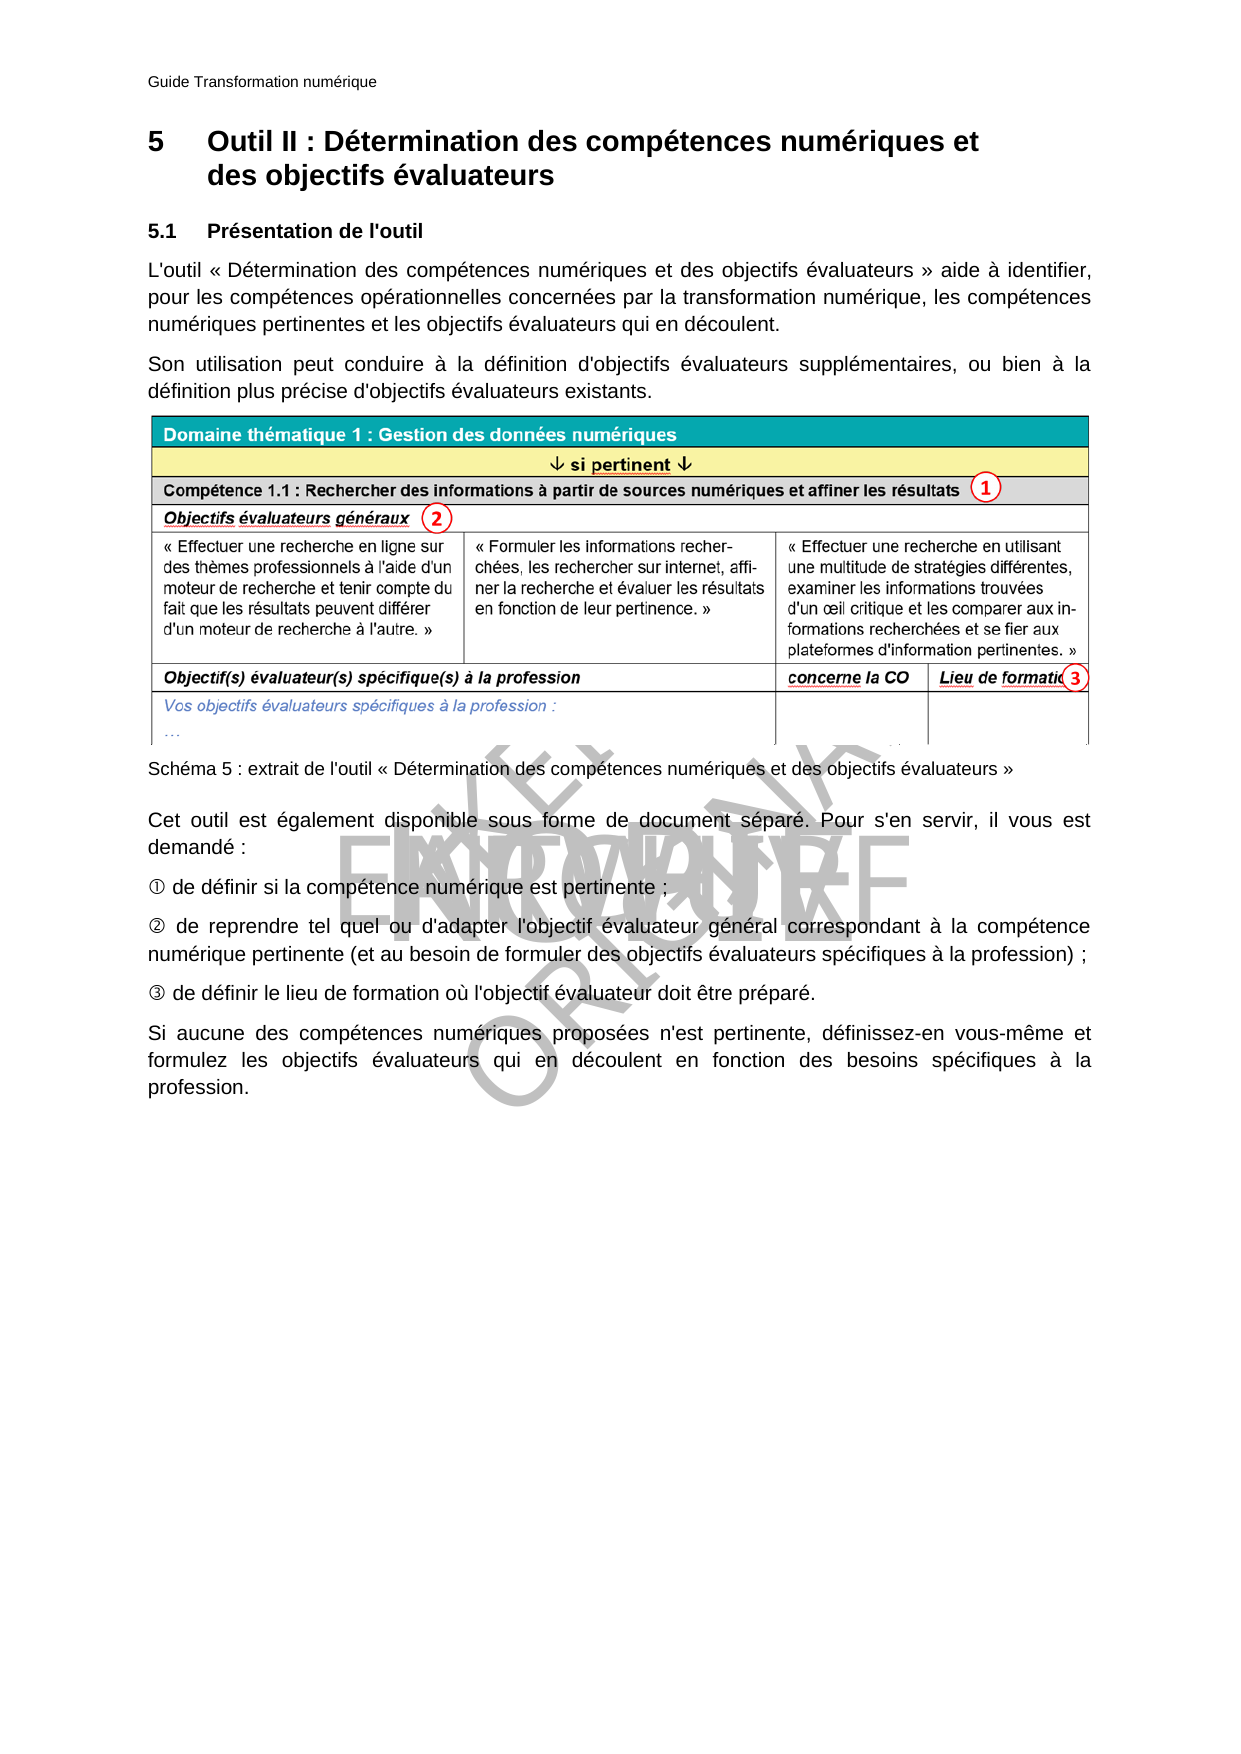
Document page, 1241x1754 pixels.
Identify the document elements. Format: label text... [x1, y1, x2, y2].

text de reprendre tel quel ou d'adapter l'objectif évaluateur général correspondant à la compétence numérique pertinente (et au besoin de formuler des objectifs évaluateurs spécifiques à la profession) ; [148, 912, 1092, 966]
subtitle Outil II : Détermination des compétences numériques et des objectifs évaluateurs [148, 124, 1092, 191]
text Si aucune des compétences numériques proposées n'est pertinente, définissez-en vous-même et formulez les objectifs évaluateurs qui en découlent en fonction des besoins spécifiques à la profession. [148, 1018, 1092, 1100]
text de définir si la compétence numérique est pertinente ; [148, 873, 1092, 900]
text Son utilisation peut conduire à la définition d'objectifs évaluateurs supplémentaires, ou bien à la définition plus précise d'objectifs évaluateurs existants. [148, 349, 1092, 404]
text Cet outil est également disponible sous forme de document séparé. Pour s'en servir, il vous est demandé : [148, 806, 1092, 860]
text L'outil « Détermination des compétences numériques et des objectifs évaluateurs » aide à identifier, pour les compétences opérationnelles concernées par la transformation numérique, les compétences numériques pertinentes et les objectifs évaluateurs qui en découlent. [148, 256, 1092, 337]
subtitle Présentation de l'outil [148, 216, 1092, 243]
picture [147, 413, 1093, 745]
text de définir le lieu de formation où l'objectif évaluateur doit être préparé. [148, 979, 1092, 1006]
text Schéma 5 : extrait de l'outil « Détermination des compétences numériques et des objectifs évaluateurs » [148, 745, 1092, 779]
